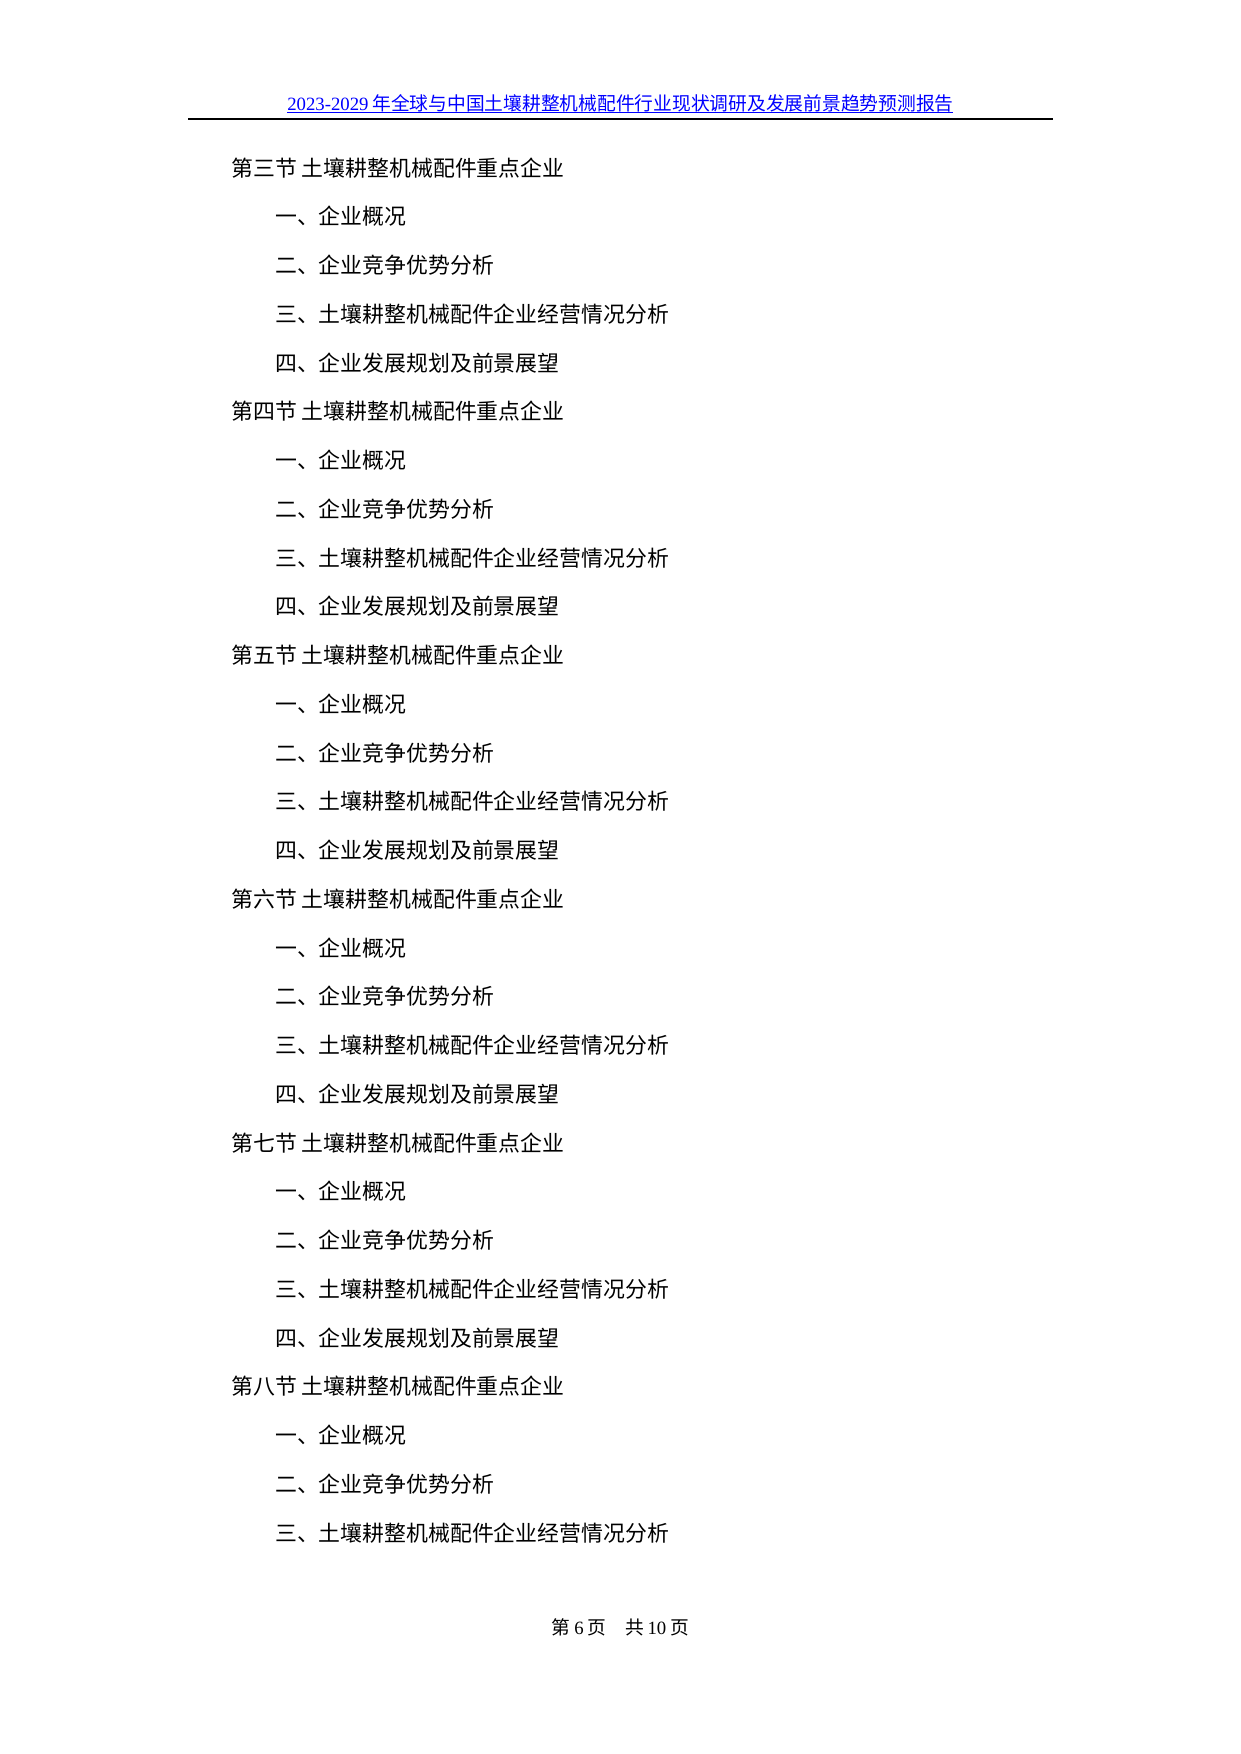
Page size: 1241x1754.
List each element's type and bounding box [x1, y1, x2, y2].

text [187, 150, 1053, 1548]
